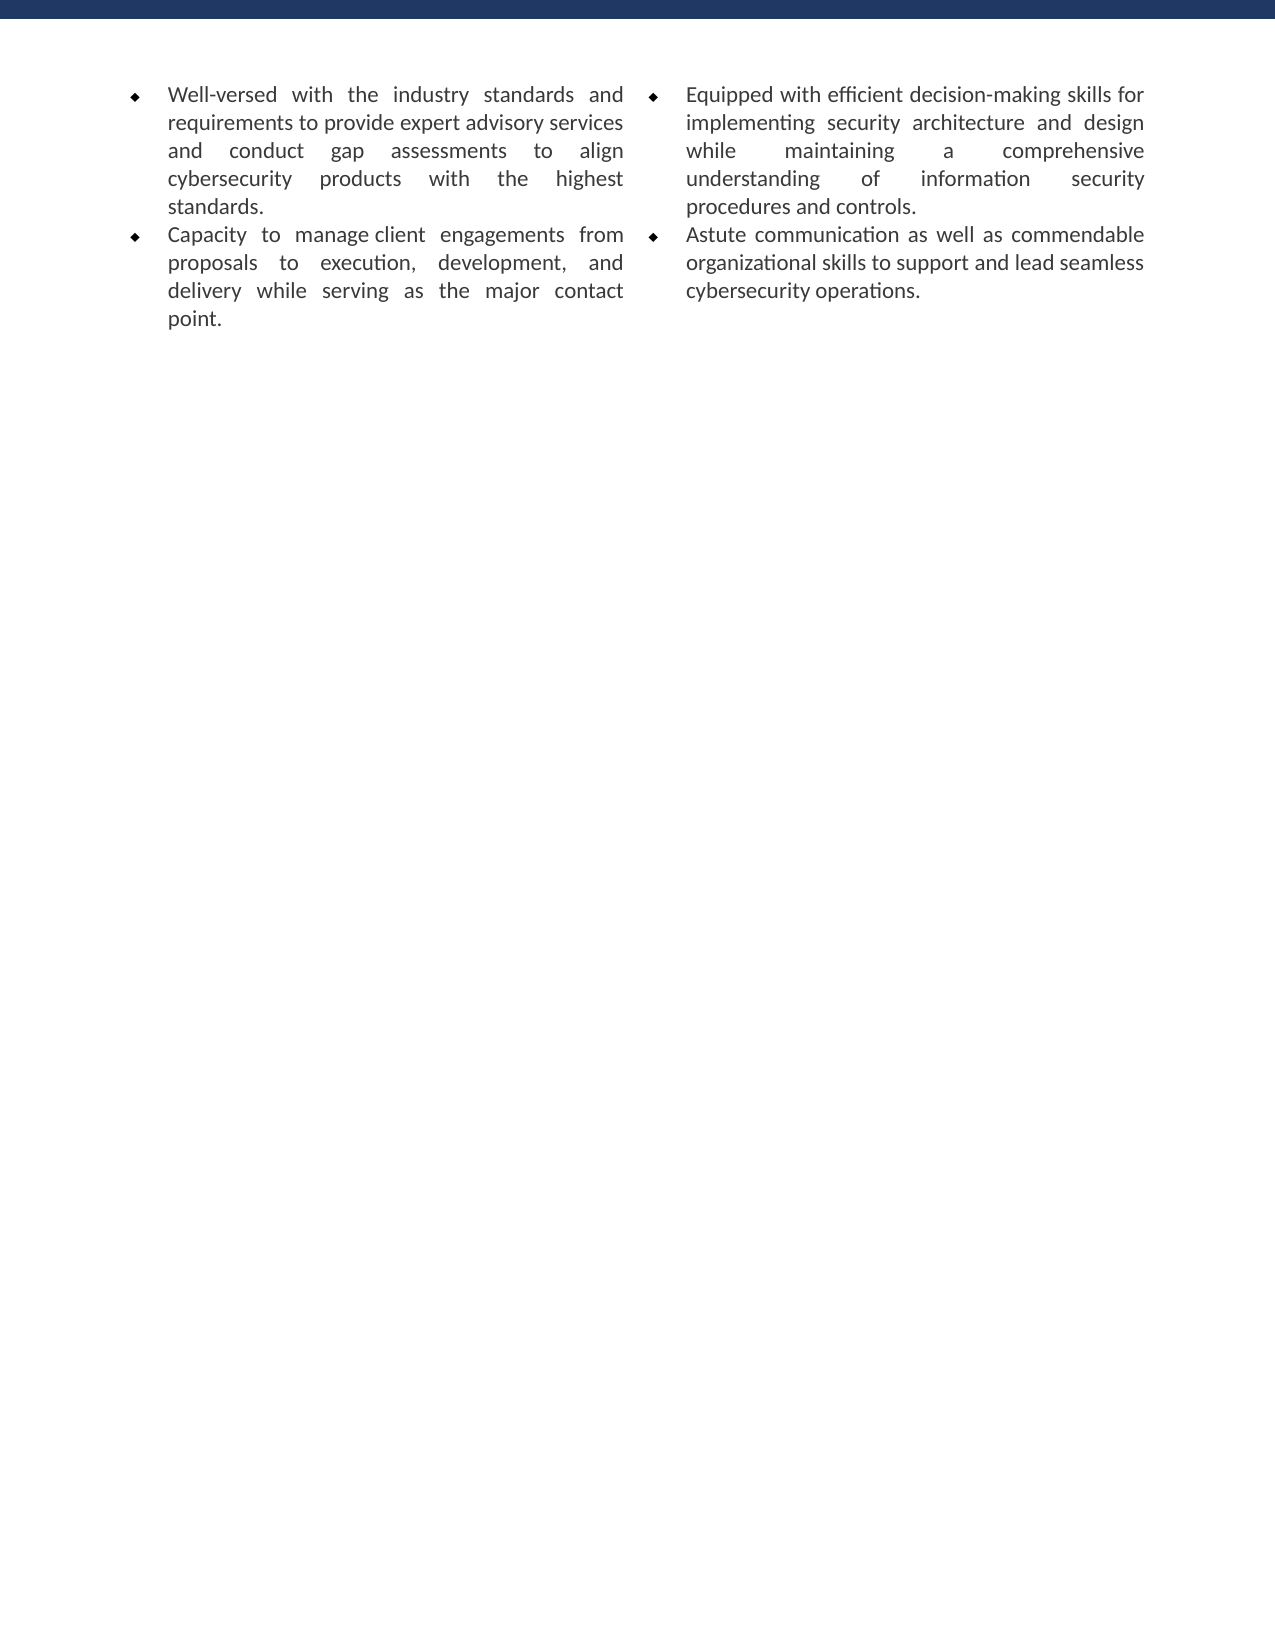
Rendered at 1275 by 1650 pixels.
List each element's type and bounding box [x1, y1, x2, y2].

table_header [636, 80, 1157, 332]
table_header [118, 80, 636, 332]
